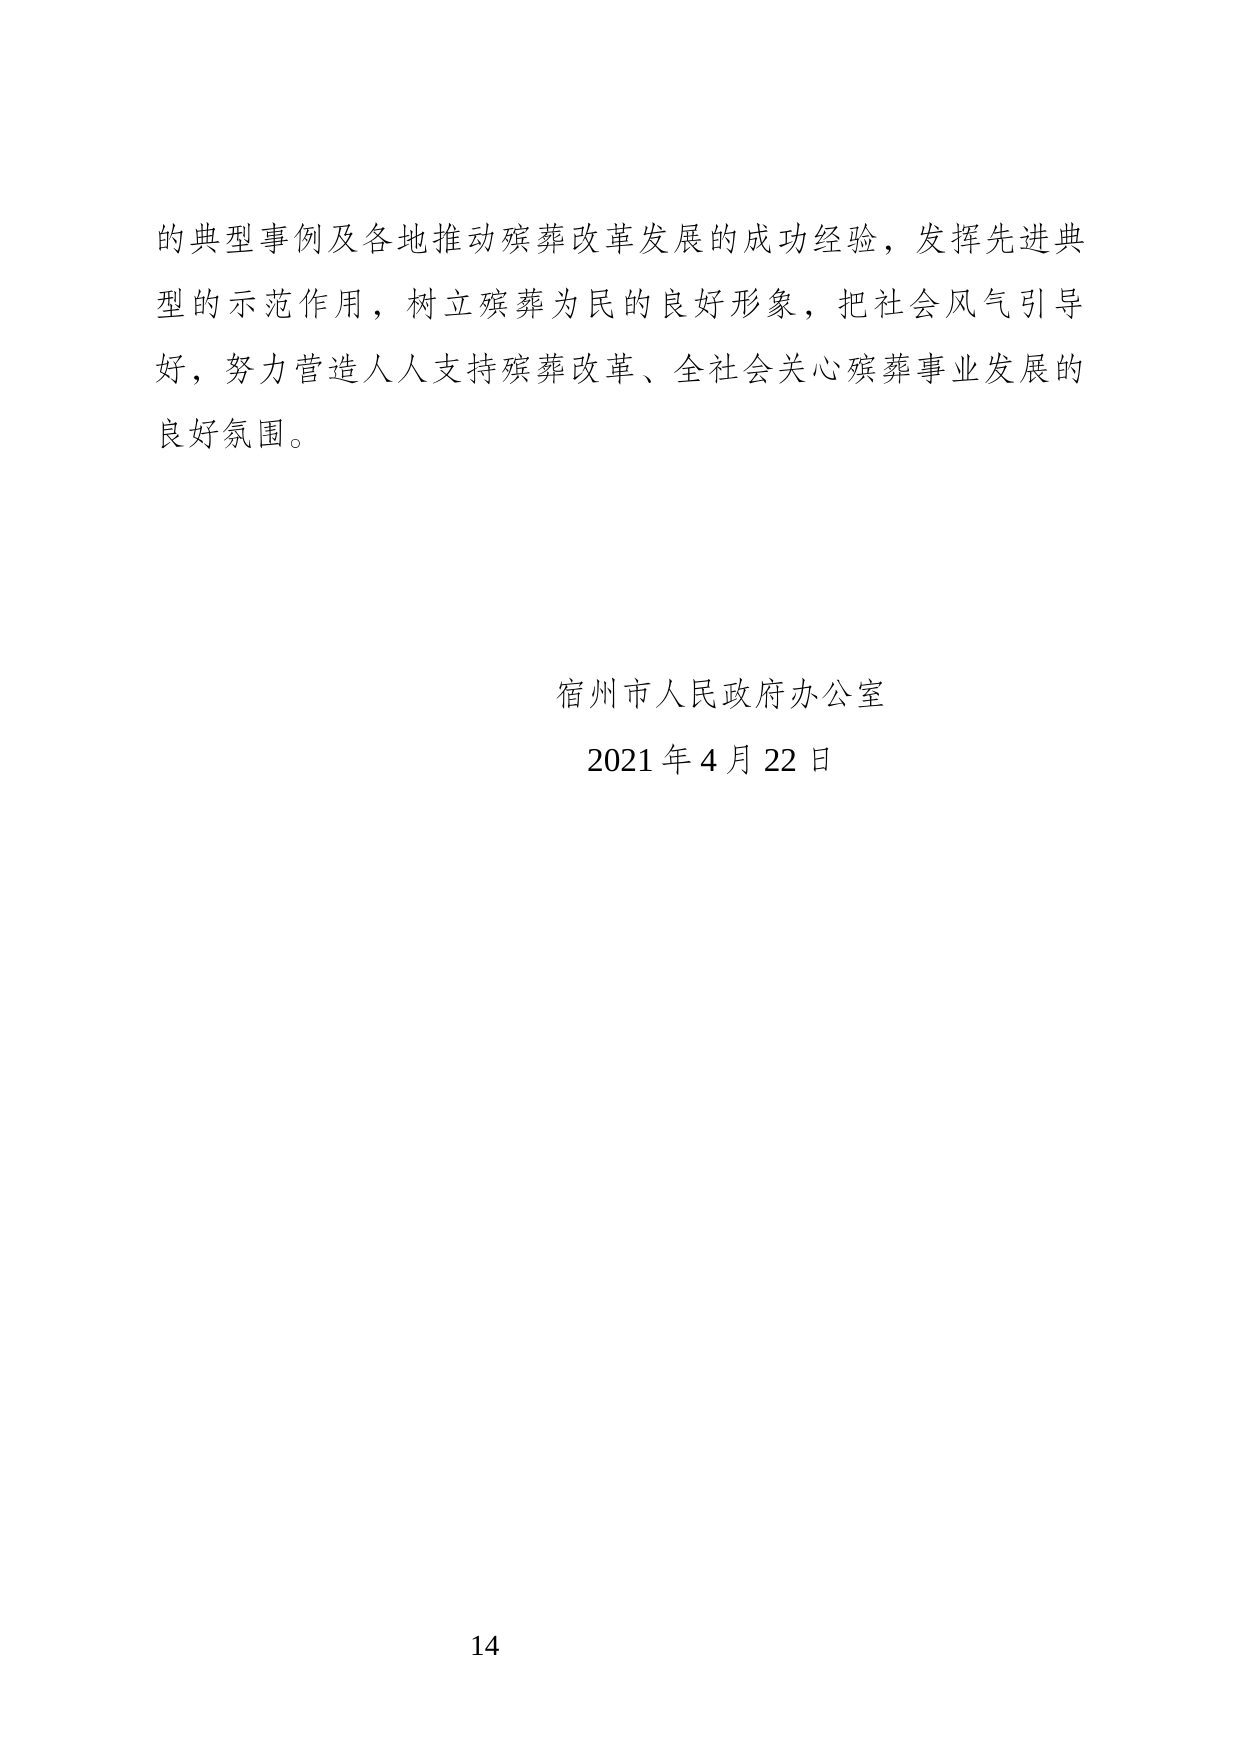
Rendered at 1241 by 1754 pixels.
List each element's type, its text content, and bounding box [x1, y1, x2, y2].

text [153, 208, 1087, 468]
text 宿州市人民政府办公室 [153, 663, 1087, 728]
text 2021年4月22日 [153, 728, 1087, 793]
